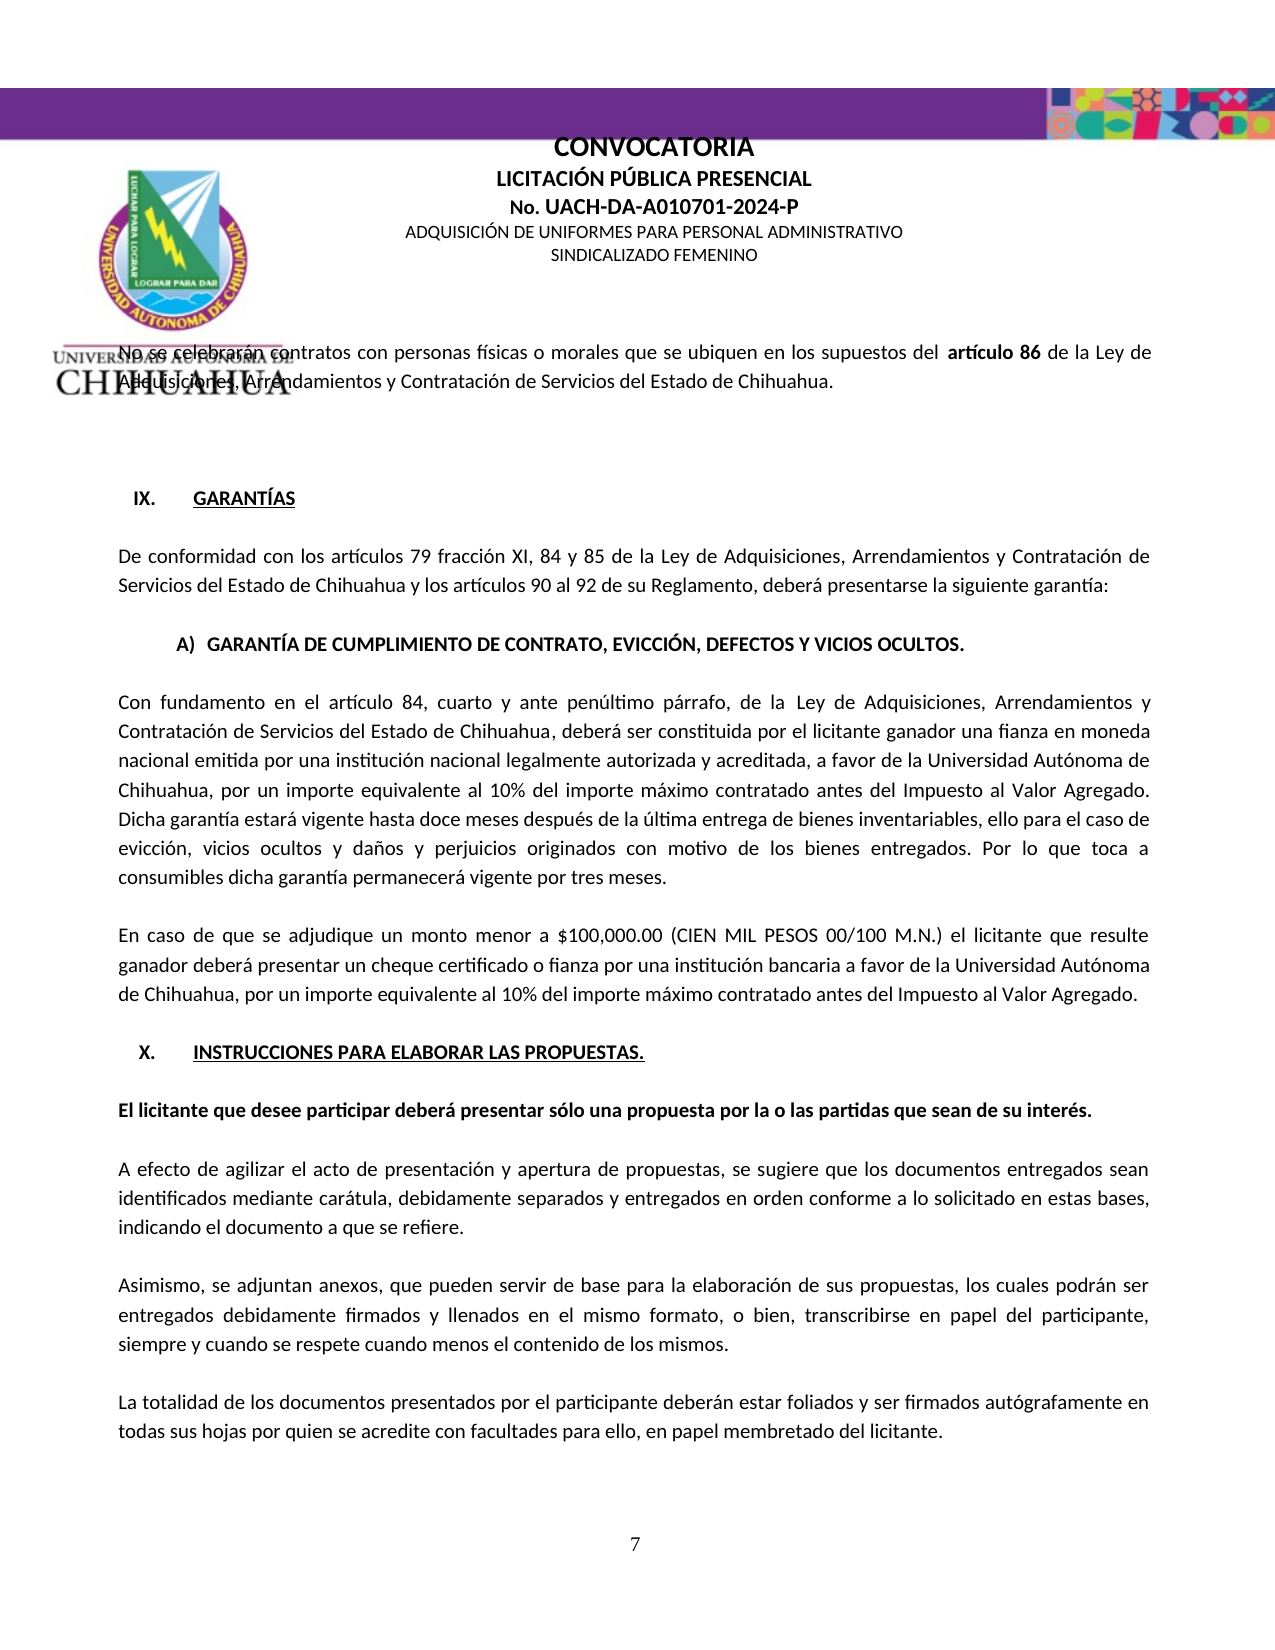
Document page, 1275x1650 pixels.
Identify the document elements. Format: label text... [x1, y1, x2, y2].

text El licitante que desee participar deberá presentar sólo una propuesta por la o las partidas que sean de su interés. [118, 1098, 1152, 1123]
list INSTRUCCIONES PARA ELABORAR LAS PROPUESTAS. [156, 1039, 1152, 1065]
text De conformidad con los artículos 79 fracción XI, 84 y 85 de la Ley de Adquisiciones, Arrendamientos y Contratación de Servicios del Estado de Chihuahua y los artículos 90 al 92 de su Reglamento, deberá presentarse la siguiente garantía: [118, 543, 1152, 598]
text La totalidad de los documentos presentados por el participante deberán estar foliados y ser firmados autógrafamente en todas sus hojas por quien se acredite con facultades para ello, en papel membretado del licitante. [118, 1389, 1152, 1444]
text No se celebrarán contratos con personas físicas o morales que se ubiquen en los supuestos del artículo 86 de la Ley de Adquisiciones, Arrendamientos y Contratación de Servicios del Estado de Chihuahua. [118, 339, 1152, 394]
picture [0, 88, 1275, 412]
text A efecto de agilizar el acto de presentación y apertura de propuestas, se sugiere que los documentos entregados sean identificados mediante carátula, debidamente separados y entregados en orden conforme a lo solicitado en estas bases, indicando el documento a que se refiere. [118, 1156, 1152, 1240]
text En caso de que se adjudique un monto menor a $100,000.00 (CIEN MIL PESOS 00/100 M.N.) el licitante que resulte ganador deberá presentar un cheque certificado o fianza por una institución bancaria a favor de la Universidad Autónoma de Chihuahua, por un importe equivalente al 10% del importe máximo contratado antes del Impuesto al Valor Agregado. [118, 923, 1152, 1006]
text Con fundamento en el artículo 84, cuarto y ante penúltimo párrafo, de la Ley de Adquisiciones, Arrendamientos y Contratación de Servicios del Estado de Chihuahua, deberá ser constituida por el licitante ganador una fianza en moneda nacional emitida por una institución nacional legalmente autorizada y acreditada, a favor de la Universidad Autónoma de Chihuahua, por un importe equivalente al 10% del importe máximo contratado antes del Impuesto al Valor Agregado. Dicha garantía estará vigente hasta doce meses después de la última entrega de bienes inventariables, ello para el caso de evicción, vicios ocultos y daños y perjuicios originados con motivo de los bienes entregados. Por lo que toca a consumibles dicha garantía permanecerá vigente por tres meses. [118, 689, 1152, 890]
list GARANTÍA DE CUMPLIMIENTO DE CONTRATO, EVICCIÓN, DEFECTOS Y VICIOS OCULTOS. [176, 631, 1152, 656]
list GARANTÍAS [156, 485, 1152, 511]
text Asimismo, se adjuntan anexos, que pueden servir de base para la elaboración de sus propuestas, los cuales podrán ser entregados debidamente firmados y llenados en el mismo formato, o bien, transcribirse en papel del participante, siempre y cuando se respete cuando menos el contenido de los mismos. [118, 1273, 1152, 1356]
